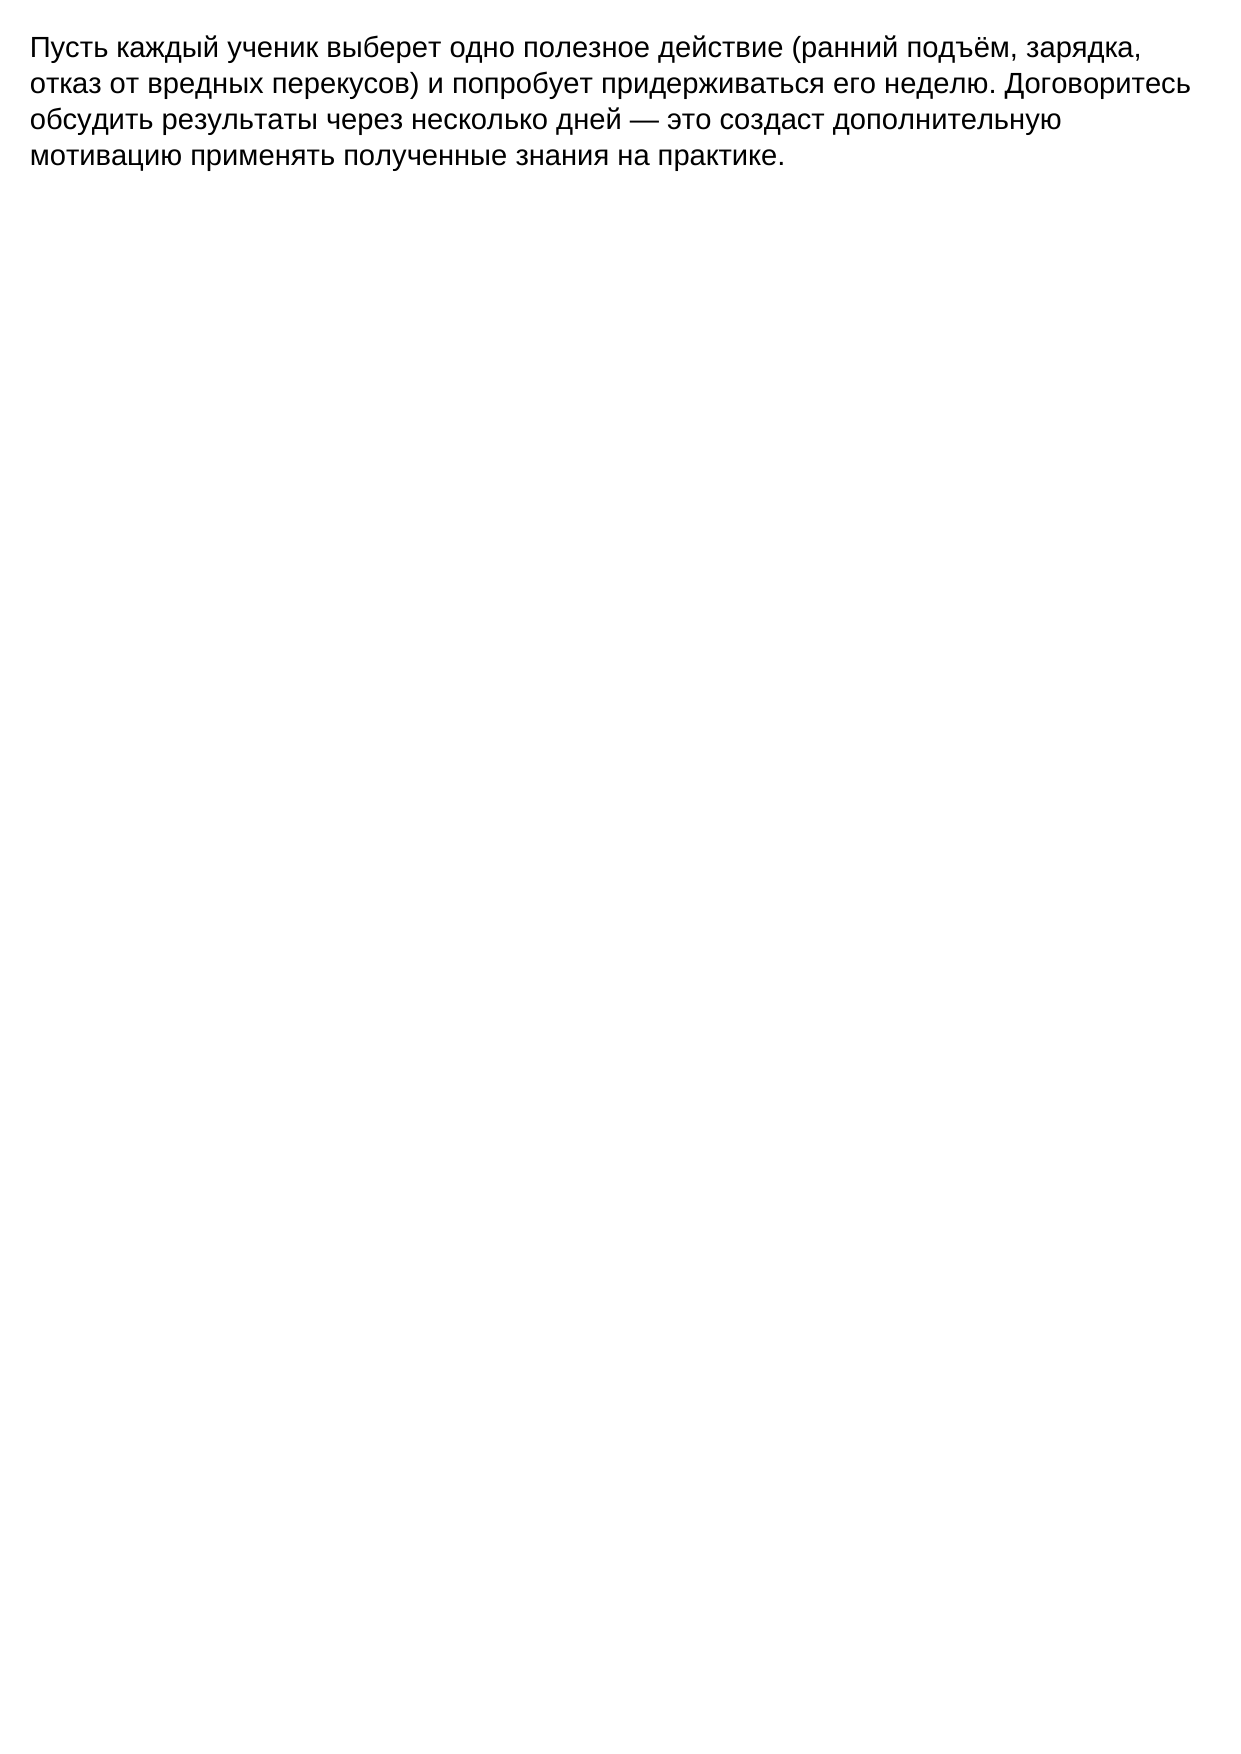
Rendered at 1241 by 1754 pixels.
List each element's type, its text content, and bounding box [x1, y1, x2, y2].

text Пусть каждый ученик выберет одно полезное действие (ранний подъём, зарядка, отказ от вредных перекусов) и попробует придерживаться его неделю. Договоритесь обсудить результаты через несколько дней — это создаст дополнительную мотивацию применять полученные знания на практике. [29, 29, 1211, 172]
